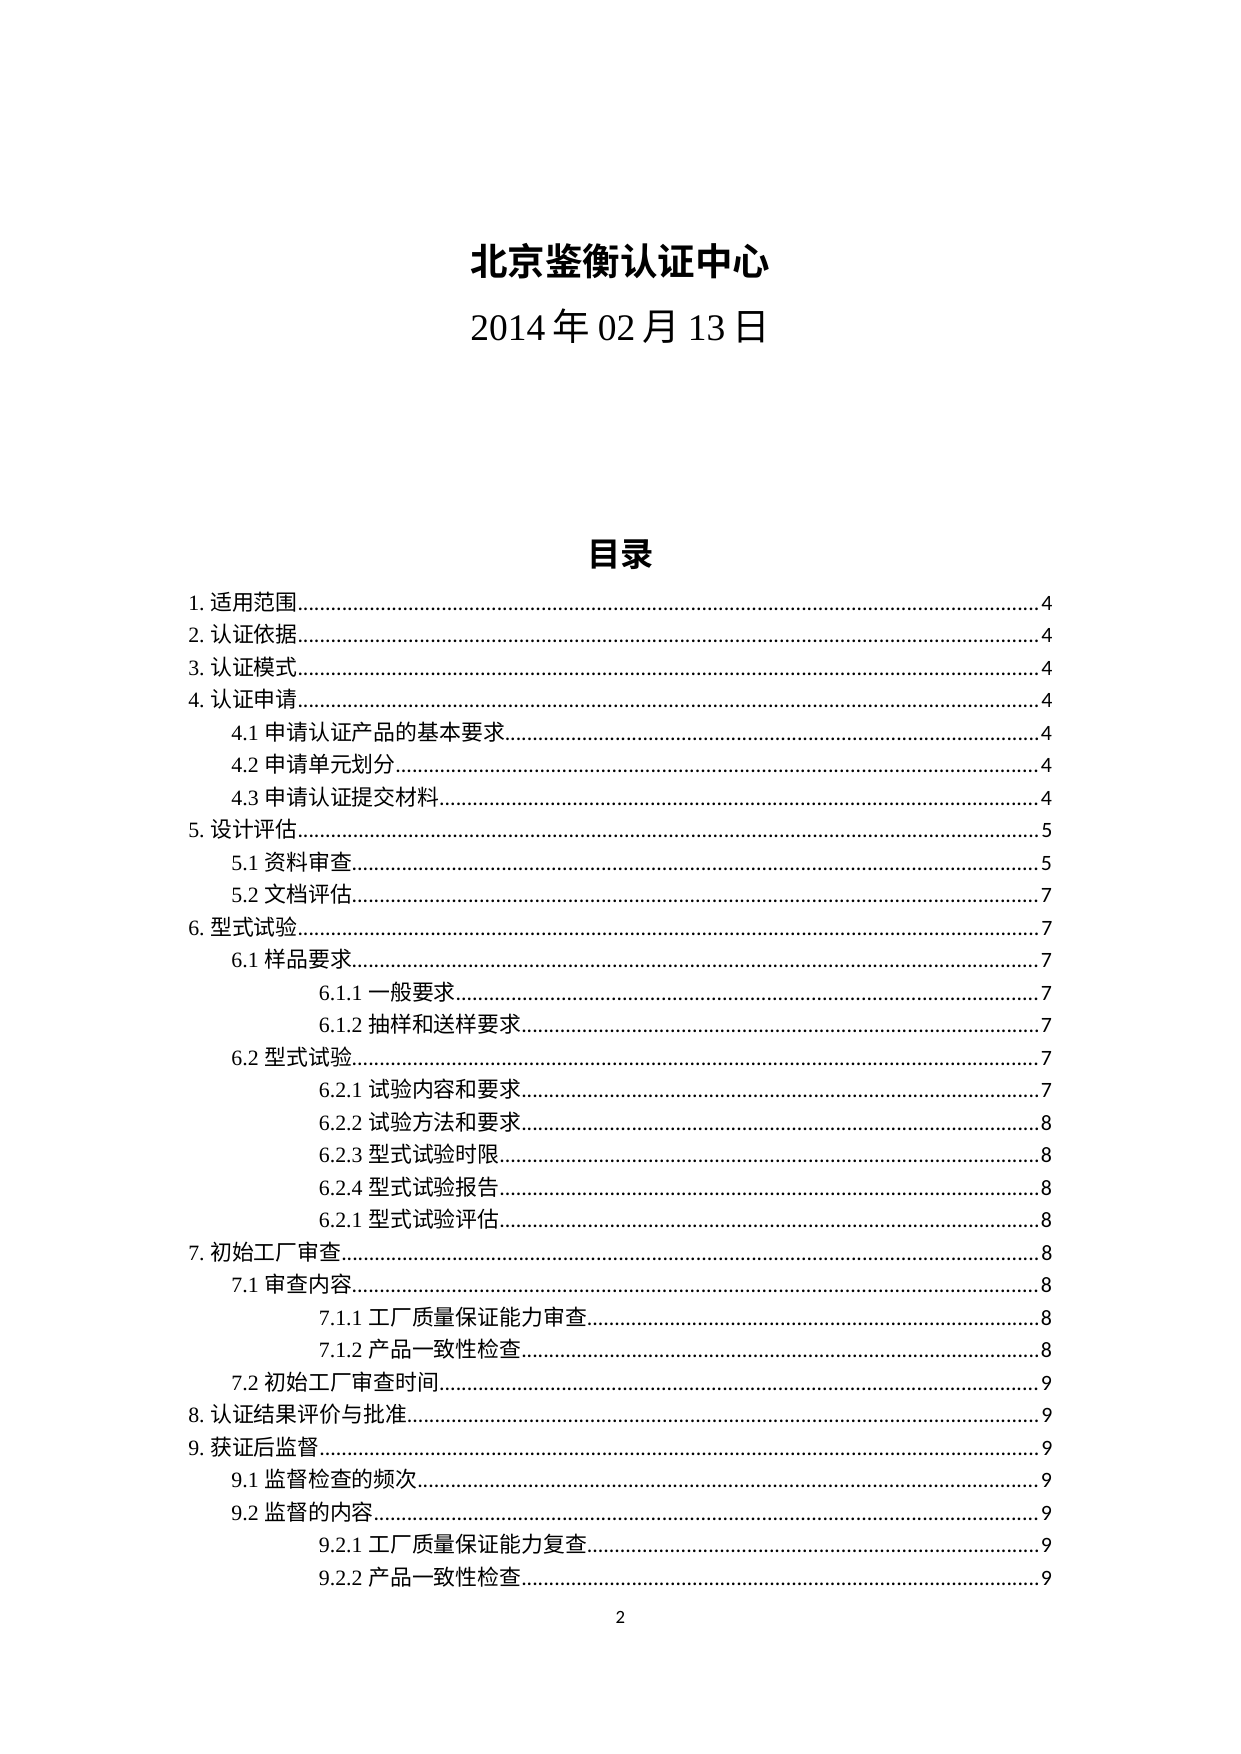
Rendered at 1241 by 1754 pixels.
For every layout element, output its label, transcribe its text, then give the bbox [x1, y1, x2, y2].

text 7.1.1 工厂质量保证能力审查 8 [319, 1299, 1053, 1332]
text 4. 认证申请 4 [187, 682, 1053, 714]
text 9.2 监督的内容 9 [231, 1494, 1053, 1527]
text 2. 认证依据 4 [187, 617, 1053, 649]
text 6.2.2 试验方法和要求 8 [319, 1104, 1053, 1137]
text 4.3 申请认证提交材料 4 [231, 779, 1053, 812]
text 6.2.4 型式试验报告 8 [319, 1169, 1053, 1202]
text 7.1 审查内容 8 [231, 1267, 1053, 1299]
text 6.1 样品要求 7 [231, 942, 1053, 974]
text 6. 型式试验 7 [187, 909, 1053, 942]
text 9.2.2 产品一致性检查 9 [319, 1559, 1053, 1592]
text 9. 获证后监督 9 [187, 1429, 1053, 1462]
text 6.1.1 一般要求 7 [319, 974, 1053, 1007]
text 9.2.1 工厂质量保证能力复查 9 [319, 1527, 1053, 1559]
text 6.2.1 试验内容和要求 7 [319, 1072, 1053, 1104]
text 7.1.2 产品一致性检查 8 [319, 1332, 1053, 1364]
text 8. 认证结果评价与批准 9 [187, 1397, 1053, 1429]
text 6.2 型式试验 7 [231, 1039, 1053, 1072]
text 6.2.1 型式试验评估 8 [319, 1202, 1053, 1234]
text 北京鉴衡认证中心 [187, 227, 1053, 292]
text 9.1 监督检查的频次 9 [231, 1462, 1053, 1494]
text 5.1 资料审查 5 [231, 844, 1053, 877]
text 5.2 文档评估 7 [231, 877, 1053, 909]
text 5. 设计评估 5 [187, 812, 1053, 844]
text 6.1.2 抽样和送样要求 7 [319, 1007, 1053, 1039]
text 4.1 申请认证产品的基本要求 4 [231, 714, 1053, 747]
text 7. 初始工厂审查 8 [187, 1234, 1053, 1267]
text 4.2 申请单元划分 4 [231, 747, 1053, 779]
text 目录 [187, 519, 1053, 584]
text 3. 认证模式 4 [187, 649, 1053, 682]
text 6.2.3 型式试验时限 8 [319, 1137, 1053, 1169]
text 1. 适用范围 4 [187, 584, 1053, 617]
text 7.2 初始工厂审查时间 9 [231, 1364, 1053, 1397]
text 2014年02月13日 [187, 292, 1053, 357]
